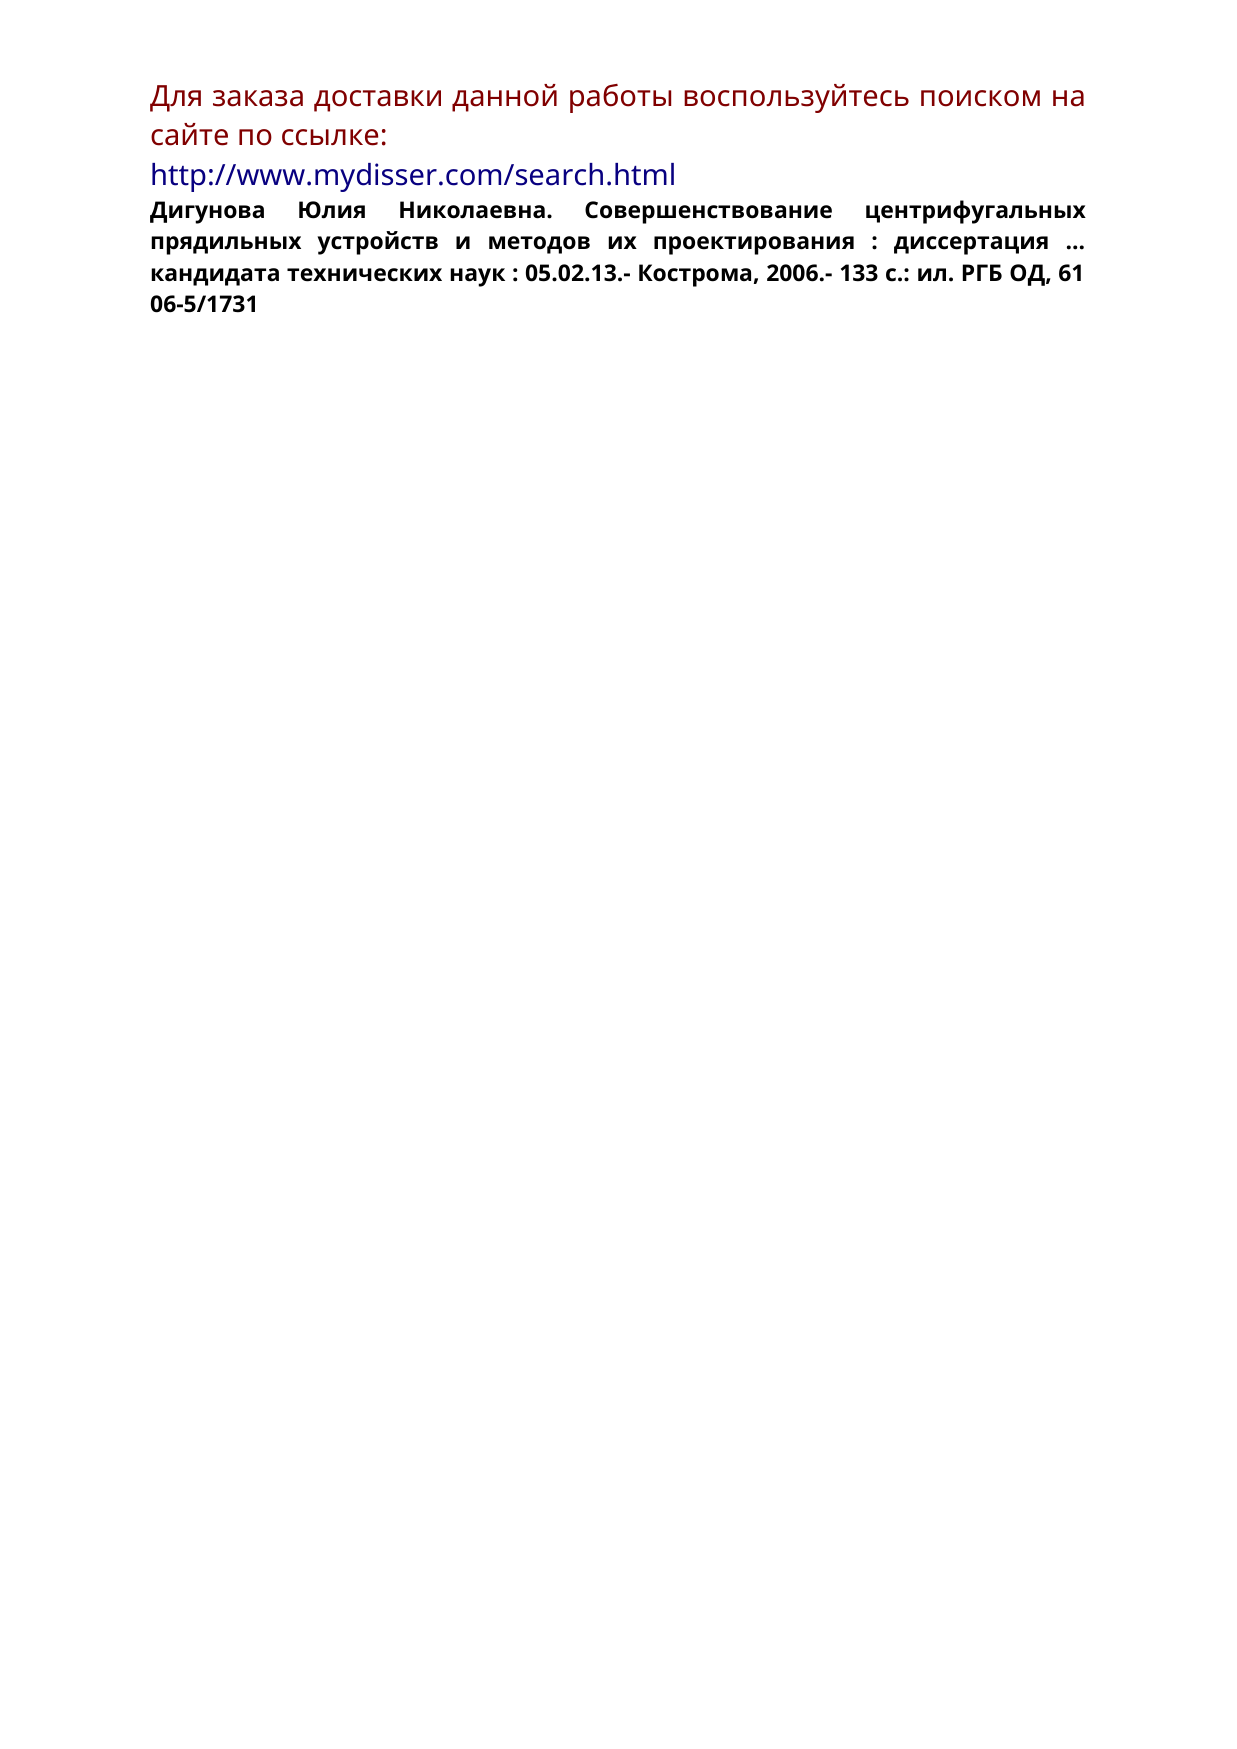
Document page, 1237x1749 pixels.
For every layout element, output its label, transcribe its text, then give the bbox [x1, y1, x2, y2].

text Дигунова Юлия Николаевна. Совершенствование центрифугальных прядильных устройств и методов их проектирования : диссертация ... кандидата технических наук : 05.02.13.- Кострома, 2006.- 133 с.: ил. РГБ ОД, 61 06-5/1731 [150, 194, 1086, 319]
